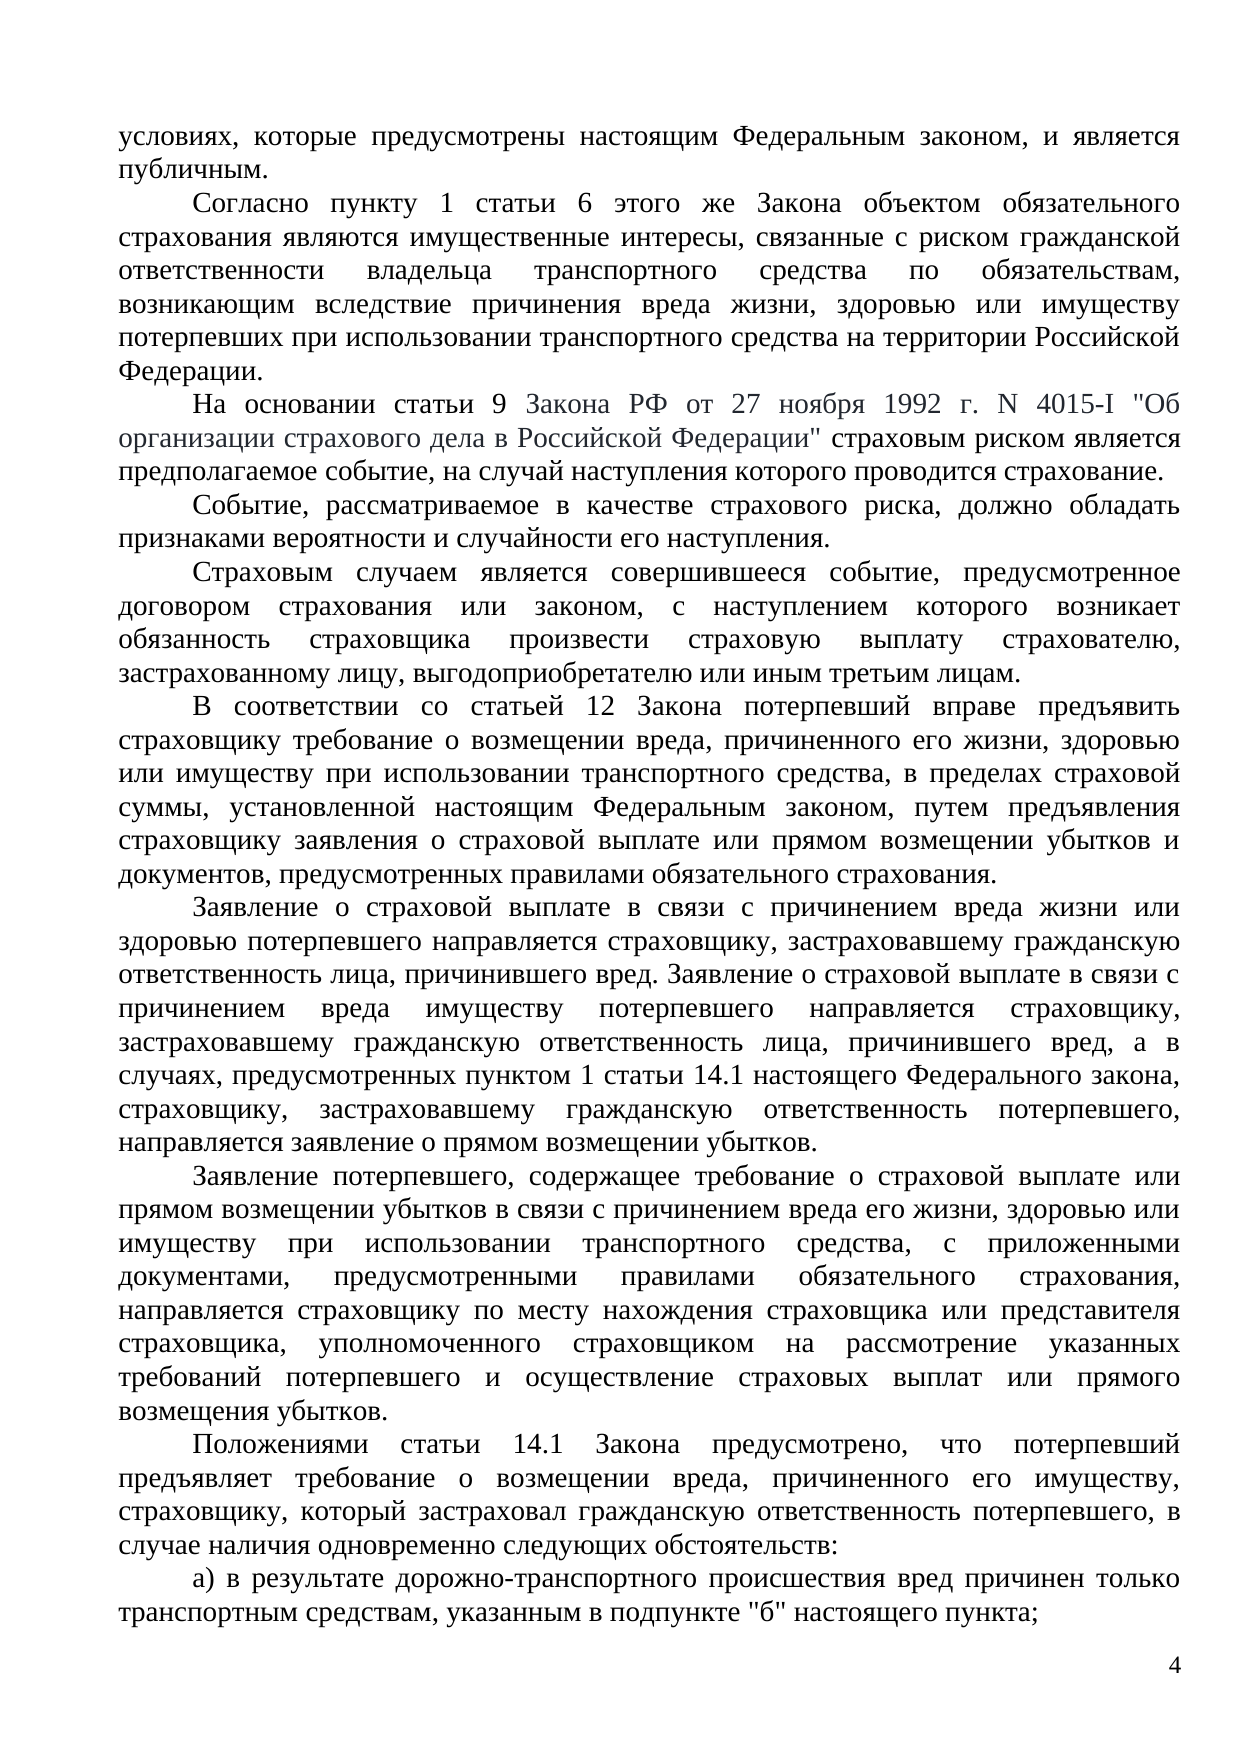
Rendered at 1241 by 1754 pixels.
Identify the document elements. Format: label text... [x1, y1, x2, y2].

text Событие, рассматриваемое в качестве страхового риска, должно обладать признаками вероятности и случайности его наступления. [118, 487, 1181, 554]
text Согласно пункту 1 статьи 6 этого же Закона объектом обязательного страхования являются имущественные интересы, связанные с риском гражданской ответственности владельца транспортного средства по обязательствам, возникающим вследствие причинения вреда жизни, здоровью или имуществу потерпевших при использовании транспортного средства на территории Российской Федерации. [118, 185, 1181, 386]
text На основании статьи 9 Закона РФ от 27 ноября 1992 г. N 4015-I "Об организации страхового дела в Российской Федерации" страховым риском является предполагаемое событие, на случай наступления которого проводится страхование. [118, 386, 525, 420]
text а) в результате дорожно-транспортного происшествия вред причинен только транспортным средствам, указанным в подпункте "б" настоящего пункта; [118, 1560, 1181, 1627]
text Заявление о страховой выплате в связи с причинением вреда жизни или здоровью потерпевшего направляется страховщику, застраховавшему гражданскую ответственность лица, причинившего вред. Заявление о страховой выплате в связи с причинением вреда имуществу потерпевшего направляется страховщику, застраховавшему гражданскую ответственность лица, причинившего вред, а в случаях, предусмотренных пунктом 1 статьи 14.1 настоящего Федерального закона, страховщику, застраховавшему гражданскую ответственность потерпевшего, направляется заявление о прямом возмещении убытков. [118, 889, 1181, 1158]
text Страховым случаем является совершившееся событие, предусмотренное договором страхования или законом, с наступлением которого возникает обязанность страховщика произвести страховую выплату страхователю, застрахованному лицу, выгодоприобретателю или иным третьим лицам. [118, 554, 1181, 688]
text Положениями статьи 14.1 Закона предусмотрено, что потерпевший предъявляет требование о возмещении вреда, причиненного его имуществу, страховщику, который застраховал гражданскую ответственность потерпевшего, в случае наличия одновременно следующих обстоятельств: [118, 1426, 1181, 1560]
text В соответствии со статьей 12 Закона потерпевший вправе предъявить страховщику требование о возмещении вреда, причиненного его жизни, здоровью или имуществу при использовании транспортного средства, в пределах страховой суммы, установленной настоящим Федеральным законом, путем предъявления страховщику заявления о страховой выплате или прямом возмещении убытков и документов, предусмотренных правилами обязательного страхования. [118, 688, 1181, 889]
text На основании статьи 9 Закона РФ от 27 ноября 1992 г. N 4015-I "Об организации страхового дела в Российской Федерации" страховым риском является предполагаемое событие, на случай наступления которого проводится страхование. [118, 420, 1181, 487]
text Заявление потерпевшего, содержащее требование о страховой выплате или прямом возмещении убытков в связи с причинением вреда его жизни, здоровью или имуществу при использовании транспортного средства, с приложенными документами, предусмотренными правилами обязательного страхования, направляется страховщику по месту нахождения страховщика или представителя страховщика, уполномоченного страховщиком на рассмотрение указанных требований потерпевшего и осуществление страховых выплат или прямого возмещения убытков. [118, 1158, 1181, 1426]
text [118, 118, 1181, 185]
